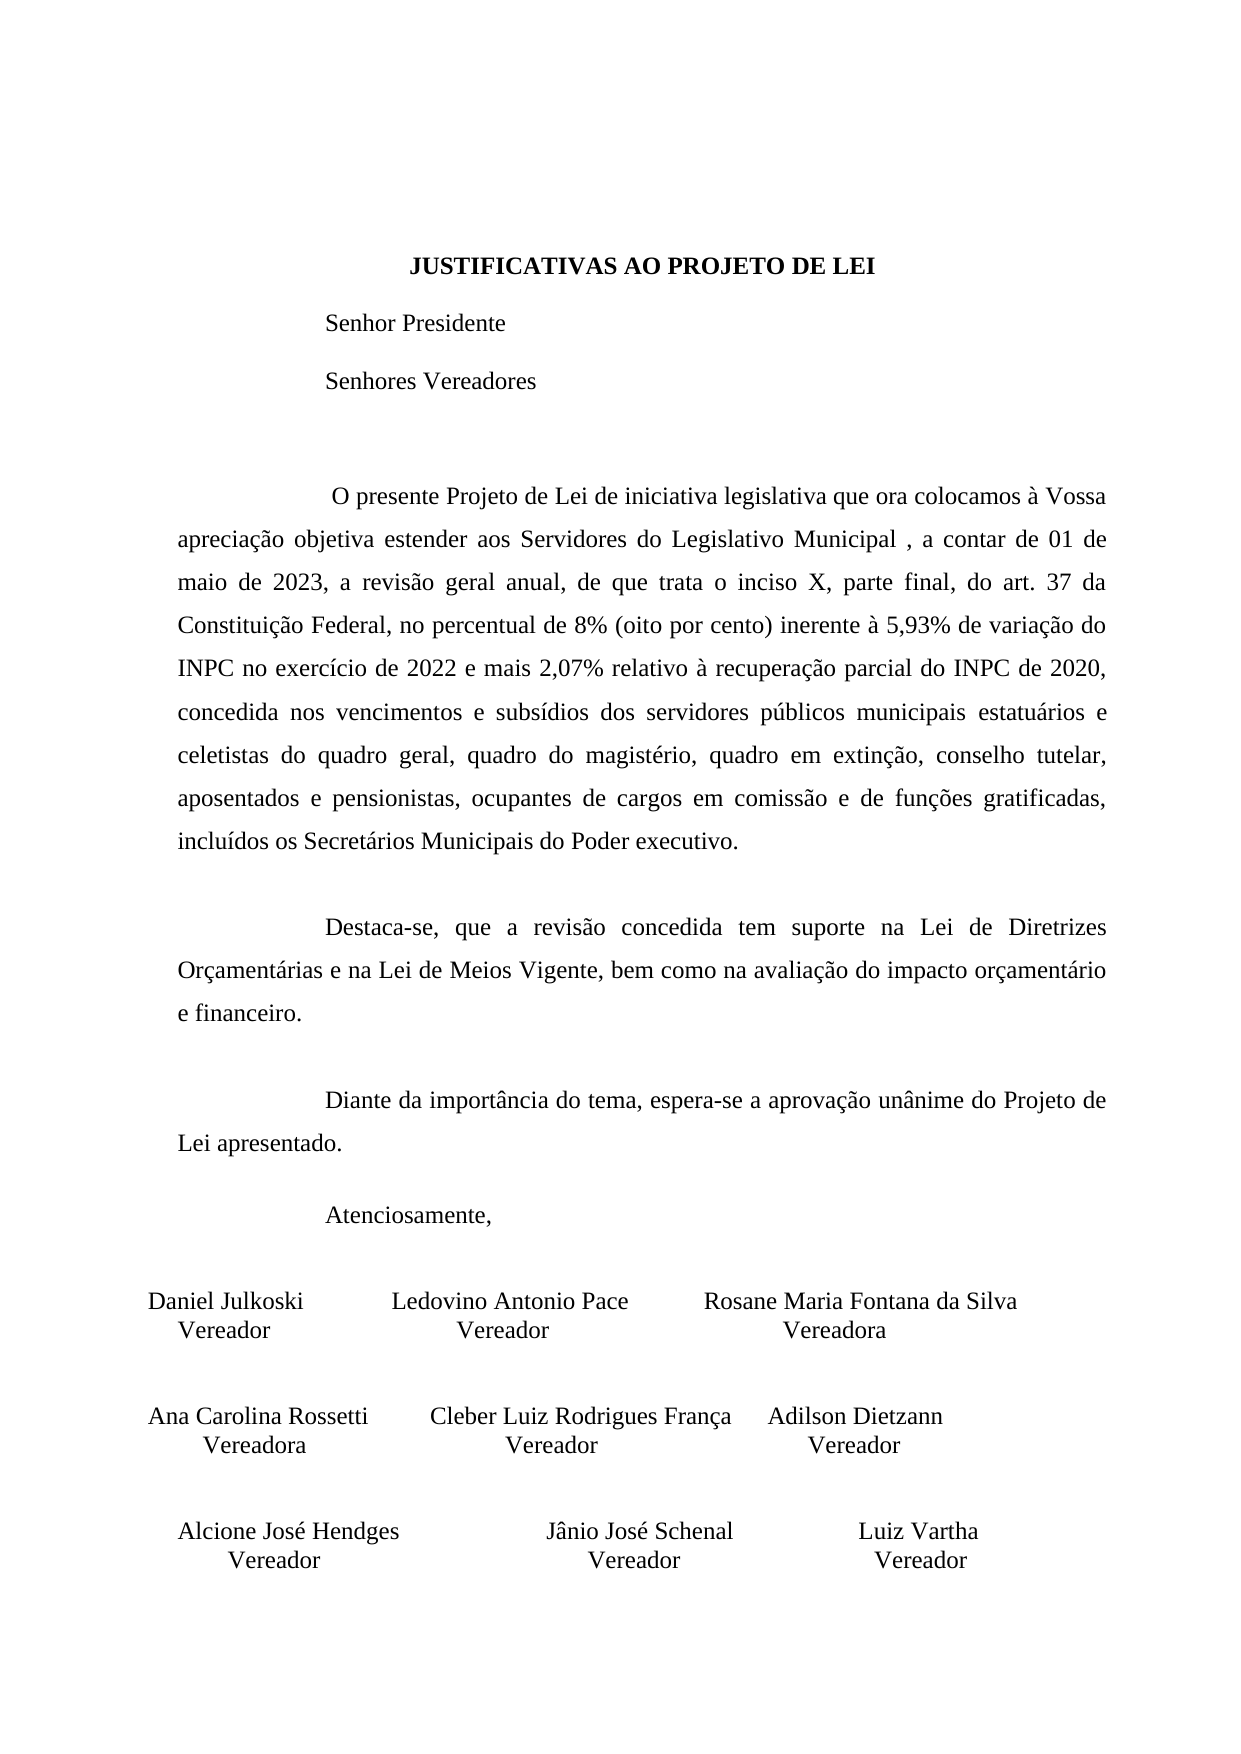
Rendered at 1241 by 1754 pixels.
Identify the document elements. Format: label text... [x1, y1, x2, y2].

text Destaca-se, que a revisão concedida tem suporte na Lei de Diretrizes Orçamentárias e na Lei de Meios Vigente, bem como na avaliação do impacto orçamentário e financeiro. [177, 912, 1107, 1027]
text Senhores Vereadores [325, 366, 1107, 395]
text Senhor Presidente [325, 308, 1107, 337]
text Atenciosamente, [177, 1200, 1107, 1228]
text Diante da importância do tema, espera-se a aprovação unânime do Projeto de Lei apresentado. [177, 1085, 1107, 1157]
text Ana Carolina Rossetti Cleber Luiz Rodrigues França Adilson Dietzann [148, 1401, 1107, 1430]
text Alcione José Hendges Jânio José Schenal Luiz Vartha [177, 1516, 1107, 1545]
text Daniel Julkoski Ledovino Antonio Pace Rosane Maria Fontana da Silva Vereador Vereador Vereadora [148, 1286, 1107, 1343]
text JUSTIFICATIVAS AO PROJETO DE LEI [177, 251, 1107, 280]
text O presente Projeto de Lei de iniciativa legislativa que ora colocamos à Vossa apreciação objetiva estender aos Servidores do Legislativo Municipal , a contar de 01 de maio de 2023, a revisão geral anual, de que trata o inciso X, parte final, do art. 37 da Constituição Federal, no percentual de 8% (oito por cento) inerente à 5,93% de variação do INPC no exercício de 2022 e mais 2,07% relativo à recuperação parcial do INPC de 2020, concedida nos vencimentos e subsídios dos servidores públicos municipais estatuários e celetistas do quadro geral, quadro do magistério, quadro em extinção, conselho tutelar, aposentados e pensionistas, ocupantes de cargos em comissão e de funções gratificadas, incluídos os Secretários Municipais do Poder executivo. [177, 481, 1107, 855]
text Vereador Vereador Vereador [177, 1545, 1107, 1573]
text Vereadora Vereador Vereador [177, 1430, 1107, 1458]
